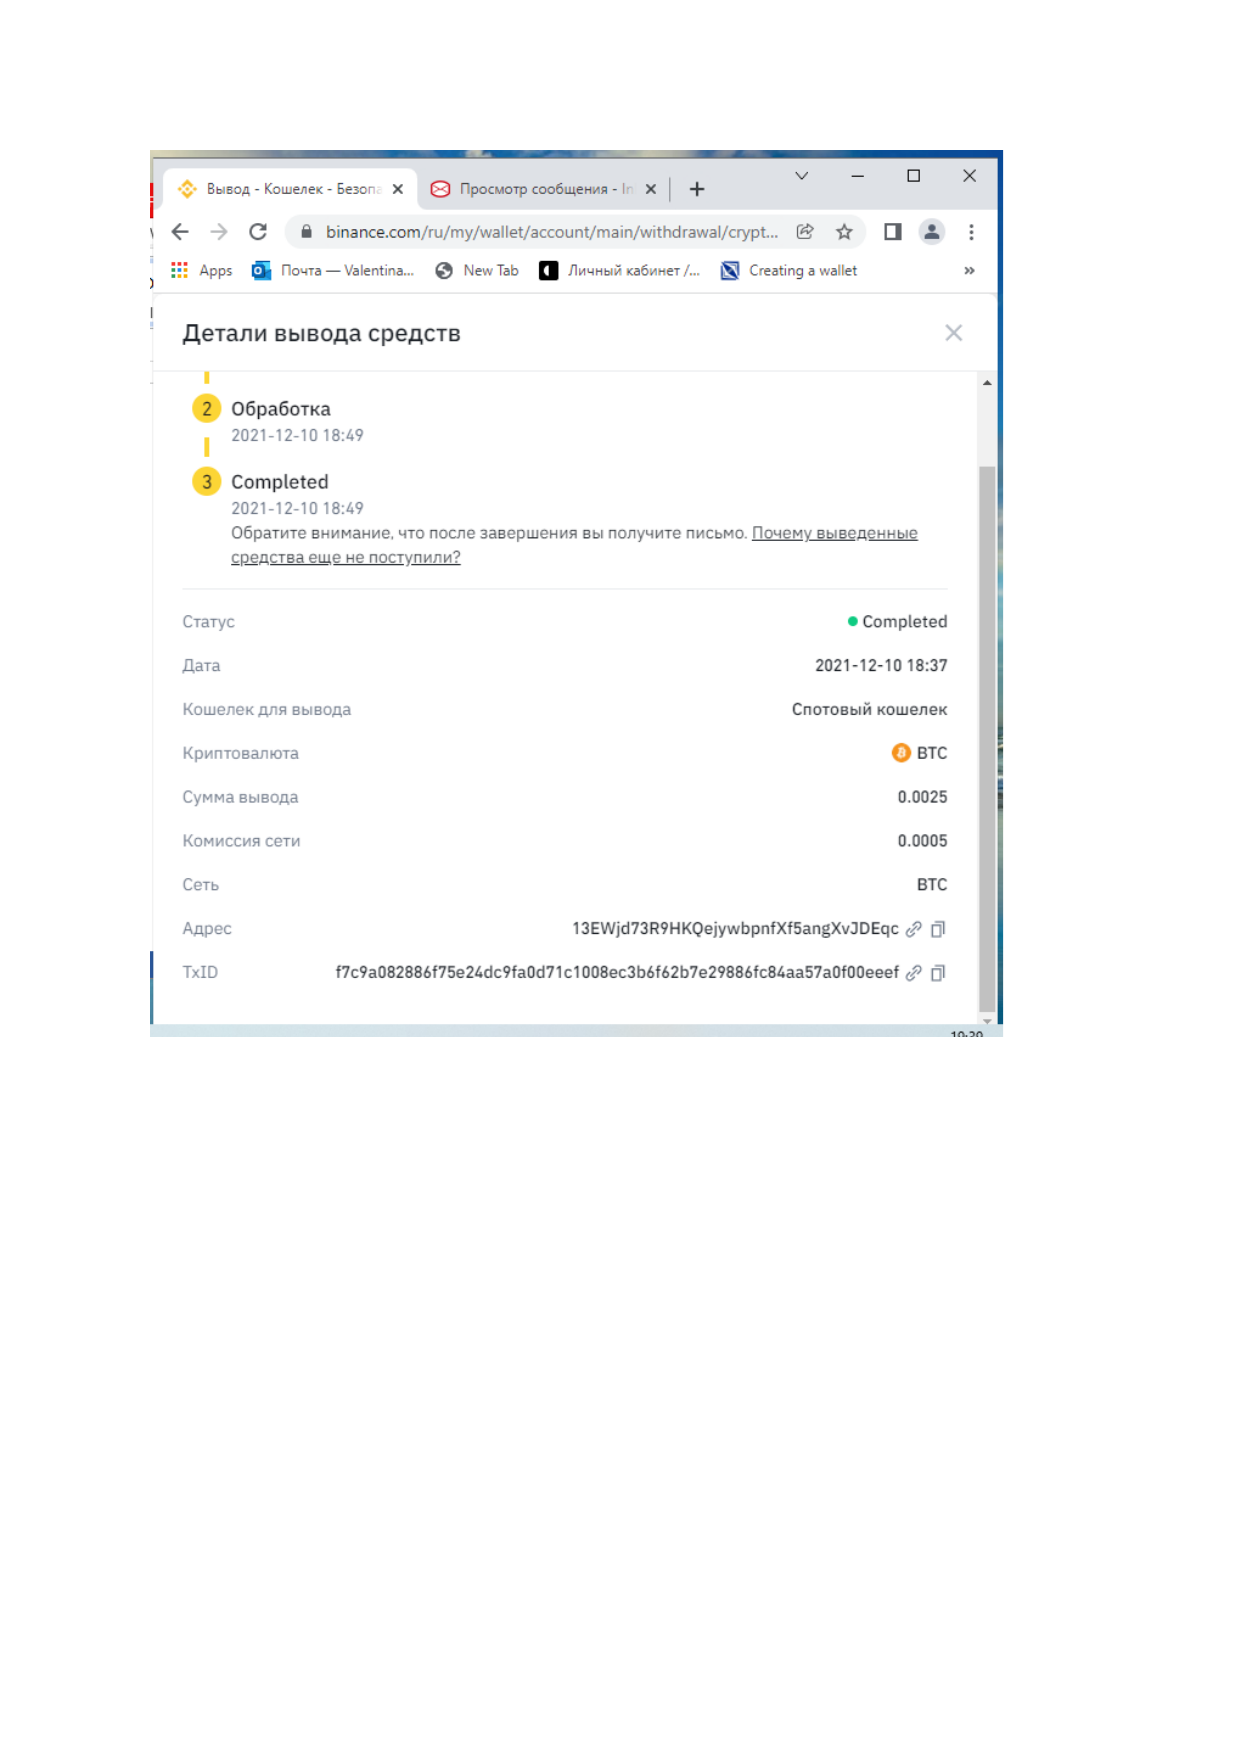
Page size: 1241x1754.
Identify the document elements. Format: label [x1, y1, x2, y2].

picture [150, 150, 1004, 1037]
